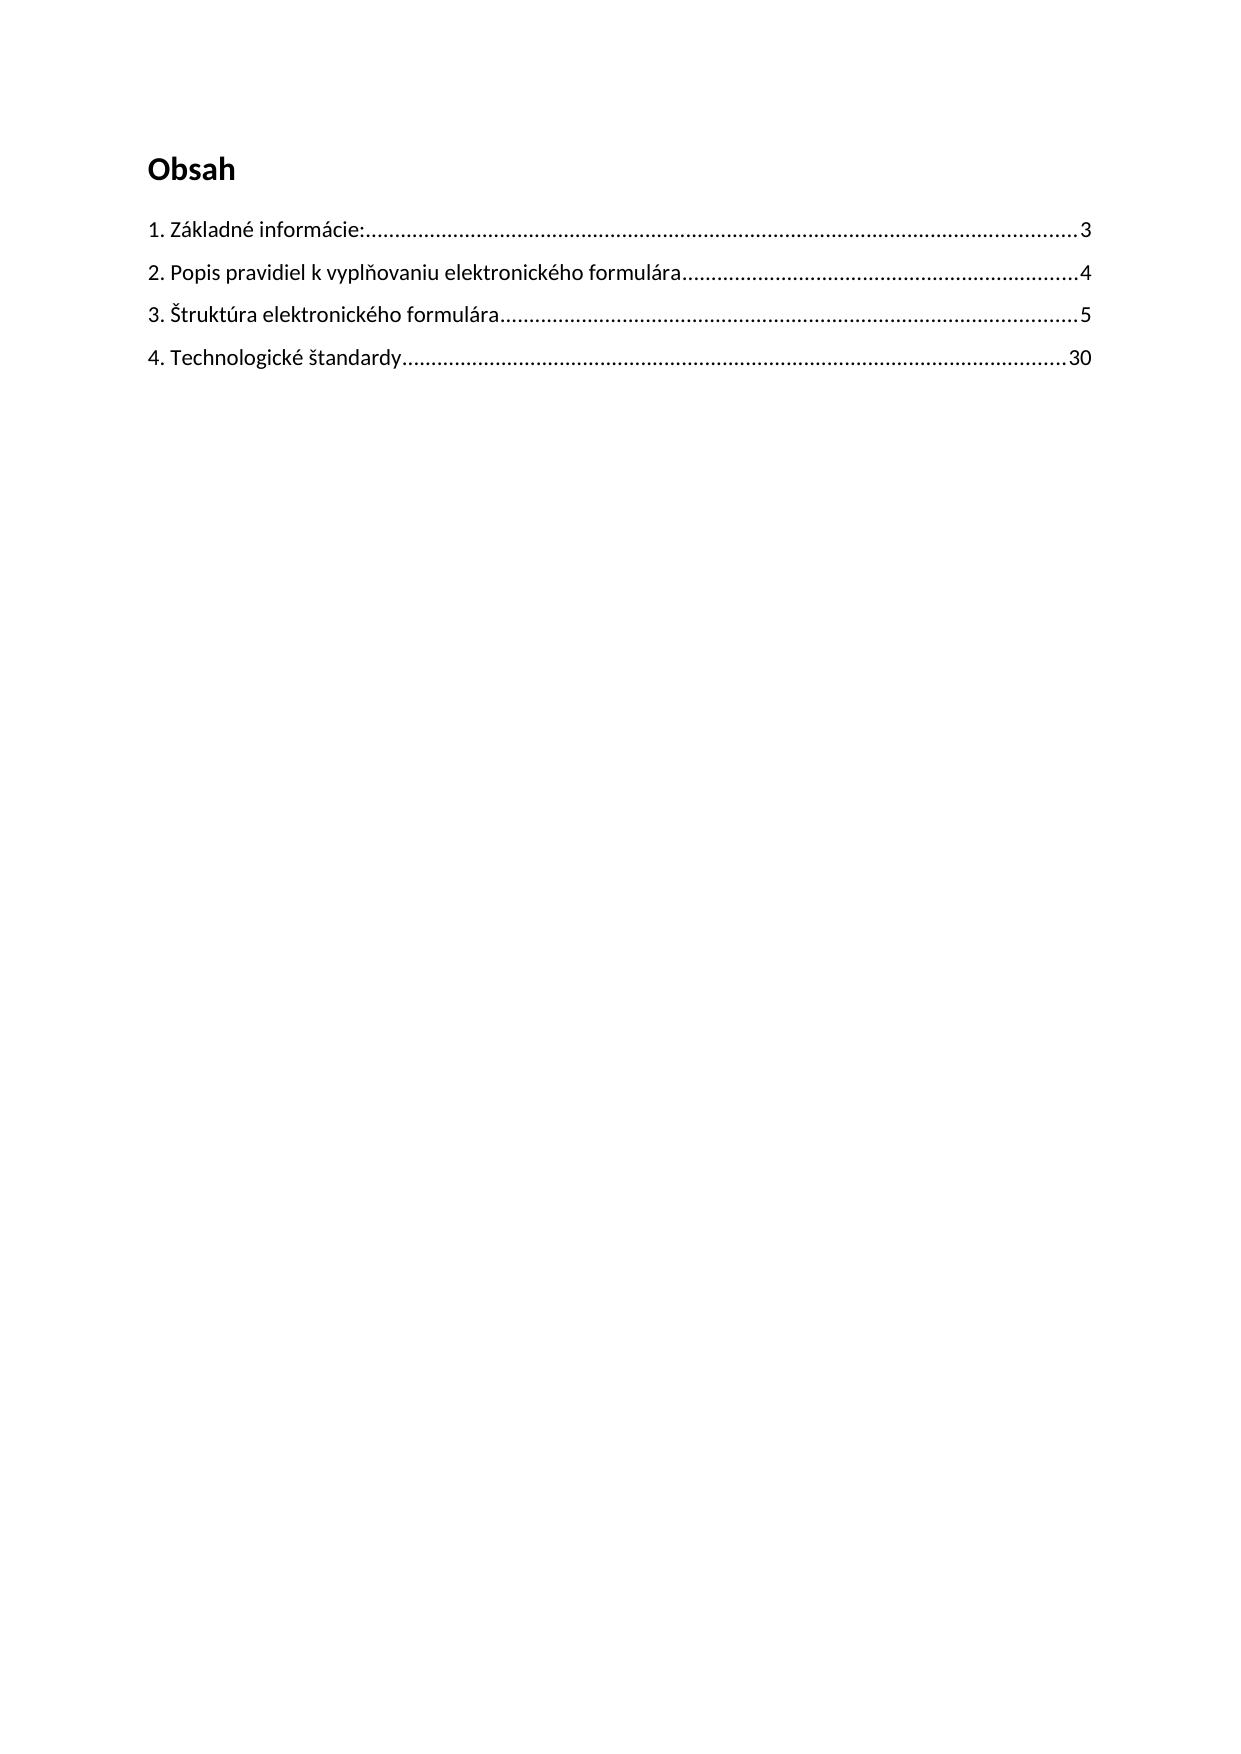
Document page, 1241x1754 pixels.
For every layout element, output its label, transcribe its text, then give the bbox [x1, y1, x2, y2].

text Obsah [148, 148, 1093, 188]
text 2. Popis pravidiel k vyplňovaniu elektronického formulára 4 [148, 258, 1093, 286]
text 1. Základné informácie: 3 [148, 215, 1093, 243]
text 3. Štruktúra elektronického formulára 5 [148, 300, 1093, 328]
text 4. Technologické štandardy 30 [148, 343, 1093, 371]
